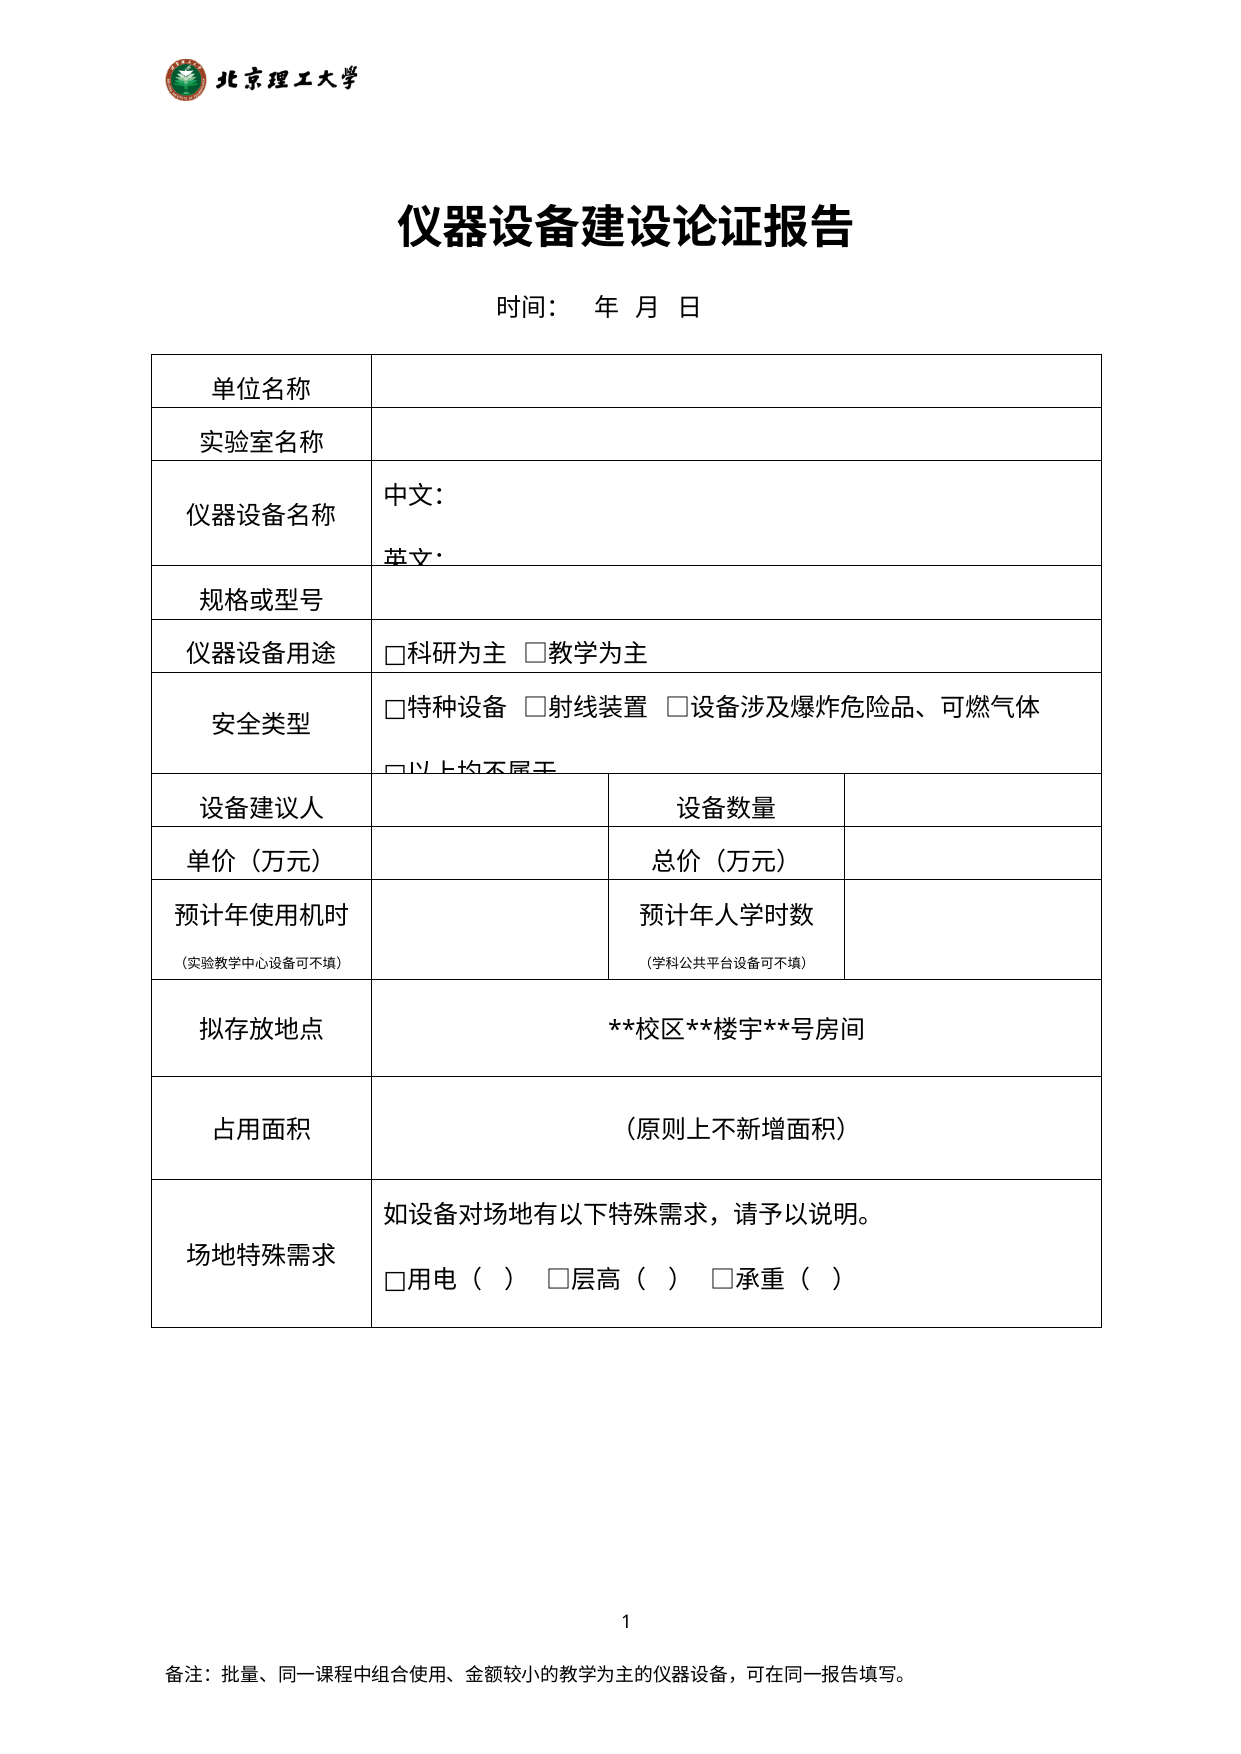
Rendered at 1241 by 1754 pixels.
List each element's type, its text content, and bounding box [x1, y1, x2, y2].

table_cell [372, 774, 608, 826]
table_cell 场地特殊需求 [152, 1180, 371, 1327]
text 时间： 年 月 日 [165, 273, 1087, 338]
table_header 单位名称 [152, 355, 371, 407]
table_cell 预计年使用机时 （实验教学中心设备可不填） [152, 880, 371, 979]
table_header [372, 355, 1101, 407]
table_cell [372, 827, 608, 879]
table_cell 总价（万元） [609, 827, 844, 879]
table_cell [372, 880, 608, 979]
table_cell [372, 408, 1101, 460]
table_cell 预计年人学时数 （学科公共平台设备可不填） [609, 880, 844, 979]
table_cell □特种设备 □射线装置 □设备涉及爆炸危险品、可燃气体 □以上均不属于 [372, 673, 1101, 773]
table_cell **校区**楼宇**号房间 [372, 980, 1101, 1076]
table_cell [845, 774, 1101, 826]
picture [165, 59, 358, 101]
table_cell 实验室名称 [152, 408, 371, 460]
table_cell 设备数量 [609, 774, 844, 826]
table_cell 仪器设备名称 [152, 461, 371, 565]
table_cell 占用面积 [152, 1077, 371, 1179]
table_cell 单价（万元） [152, 827, 371, 879]
table_cell [372, 566, 1101, 618]
table_cell 中文： 英文： [372, 461, 1101, 565]
table_cell [845, 880, 1101, 979]
table_cell （原则上不新增面积） [372, 1077, 1101, 1179]
table_cell 设备建议人 [152, 774, 371, 826]
table_cell 如设备对场地有以下特殊需求，请予以说明。 □用电（ ） □层高（ ） □承重（ ） □通风（ ） □防振（ ） □其他（ ） [372, 1180, 1101, 1327]
table_cell 仪器设备用途 [152, 620, 371, 672]
table_cell 拟存放地点 [152, 980, 371, 1076]
text 仪器设备建设论证报告 [165, 175, 1087, 273]
table_cell □科研为主 □教学为主 [372, 620, 1101, 672]
table_cell 规格或型号 [152, 566, 371, 618]
table_cell 安全类型 [152, 673, 371, 773]
table_cell [845, 827, 1101, 879]
